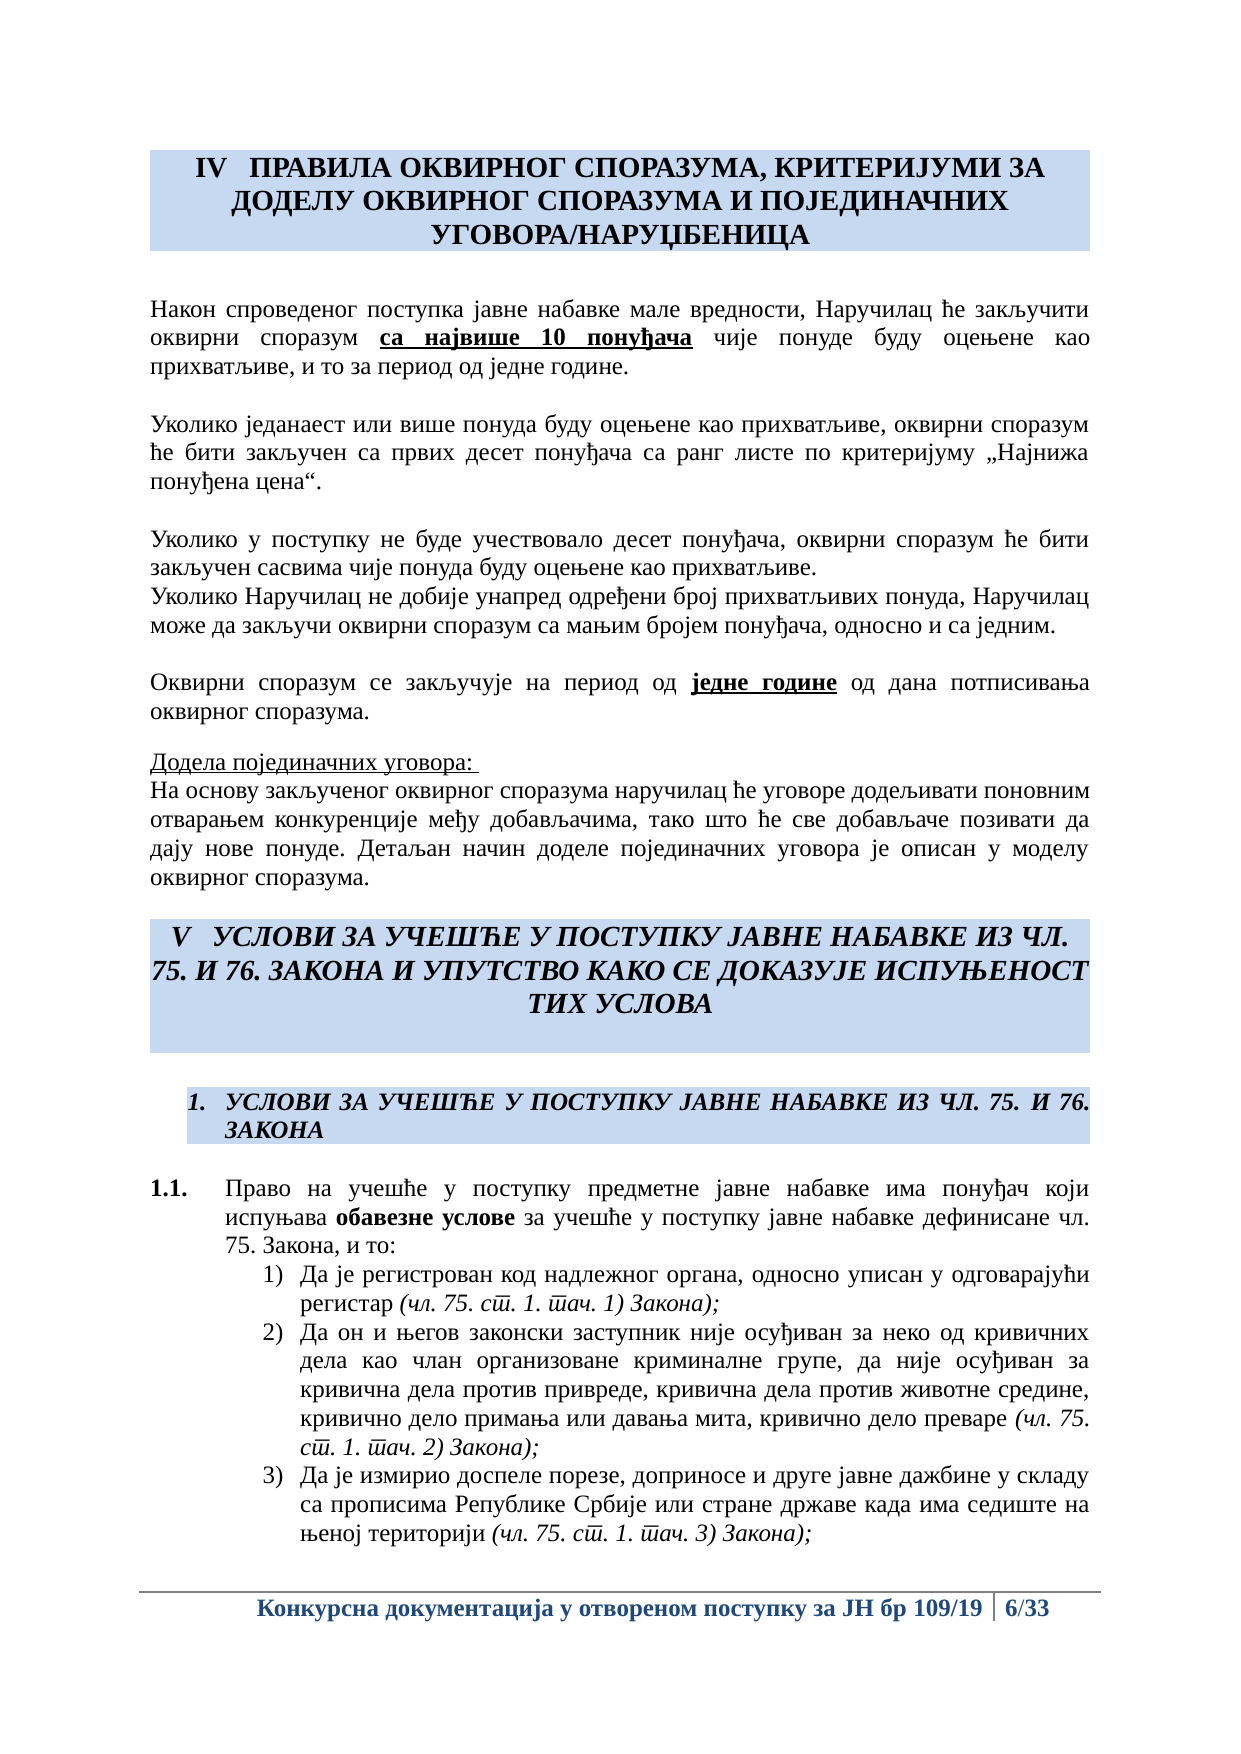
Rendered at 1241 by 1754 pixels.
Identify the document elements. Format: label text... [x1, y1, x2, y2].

text Оквирни споразум се закључује на период од једне године од дана потписивања оквирног споразума. [150, 667, 1090, 725]
text Додела појединачних уговора: [150, 747, 1090, 775]
list Да он и његов законски заступник није осуђиван за неко од кривичних дела као члан организоване криминалне групе, да није осуђиван за кривична дела против привреде, кривична дела против животне средине, кривично дело примања или давања мита, кривично дело преваре (чл. 75. ст. 1. тач. 2) Закона); [262, 1317, 1090, 1461]
list Право на учешће у поступку предметне јавне набавке има понуђач који испуњава обавезне услове за учешће у поступку јавне набавке дефинисане чл. 75. Закона, и то: [150, 1173, 1090, 1259]
text На основу закљученог оквирног споразума наручилац ће уговоре додељивати поновним отварањем конкуренције међу добављачима, тако што ће све добављаче позивати да дају нове понуде. Детаљан начин доделе појединачних уговора је описан у моделу оквирног споразума. [150, 775, 1090, 890]
list Да је измирио доспеле порезе, доприносе и друге јавне дажбине у складу са прописима Републике Србије или стране државе када има седиште на њеној територији (чл. 75. ст. 1. тач. 3) Закона); [262, 1461, 1090, 1547]
text Уколико у поступку не буде учествовало десет понуђача, оквирни споразум ће бити закључен сасвима чије понуда буду оцењене као прихватљиве. [150, 524, 1090, 581]
list УСЛОВИ ЗА УЧЕШЋЕ У ПОСТУПКУ ЈАВНЕ НАБАВКЕ ИЗ ЧЛ. 75. И 76. ЗАКОНА [187, 1087, 1090, 1144]
text Након спроведеног поступка јавне набавке мале вредности, Наручилац ће закључити оквирни споразум са највише 10 понуђача чијe понудe буду оцењене као прихватљиве, и то за период од једне године. [150, 294, 1090, 380]
text IV ПРАВИЛА ОКВИРНОГ СПОРАЗУМА, КРИТЕРИЈУМИ ЗА ДОДЕЛУ ОКВИРНОГ СПОРАЗУМА И ПОЈЕДИНАЧНИХ УГОВОРА/НАРУЏБЕНИЦА [150, 150, 1090, 251]
text Уколико Наручилац не добије унапред одређени број прихватљивих понуда, Наручилац може да закључи оквирни споразум са мањим бројем понуђача, односно и са једним. [150, 581, 1090, 639]
text Уколико једанаест или више понуда буду оцењене као прихватљиве, оквирни споразум ће бити закључен са првих десет понуђача са ранг листе по критеријуму „Најнижа понуђена цена“. [150, 409, 1090, 495]
list Да је регистрован код надлежног органа, односно уписан у одговарајући регистар (чл. 75. ст. 1. тач. 1) Закона); [262, 1259, 1090, 1317]
text V УСЛОВИ ЗА УЧЕШЋЕ У ПОСТУПКУ ЈАВНЕ НАБАВКЕ ИЗ ЧЛ. 75. И 76. ЗАКОНА И УПУТСТВО КАКО СЕ ДОКАЗУЈЕ ИСПУЊЕНОСТ ТИХ УСЛОВА [150, 919, 1090, 1020]
